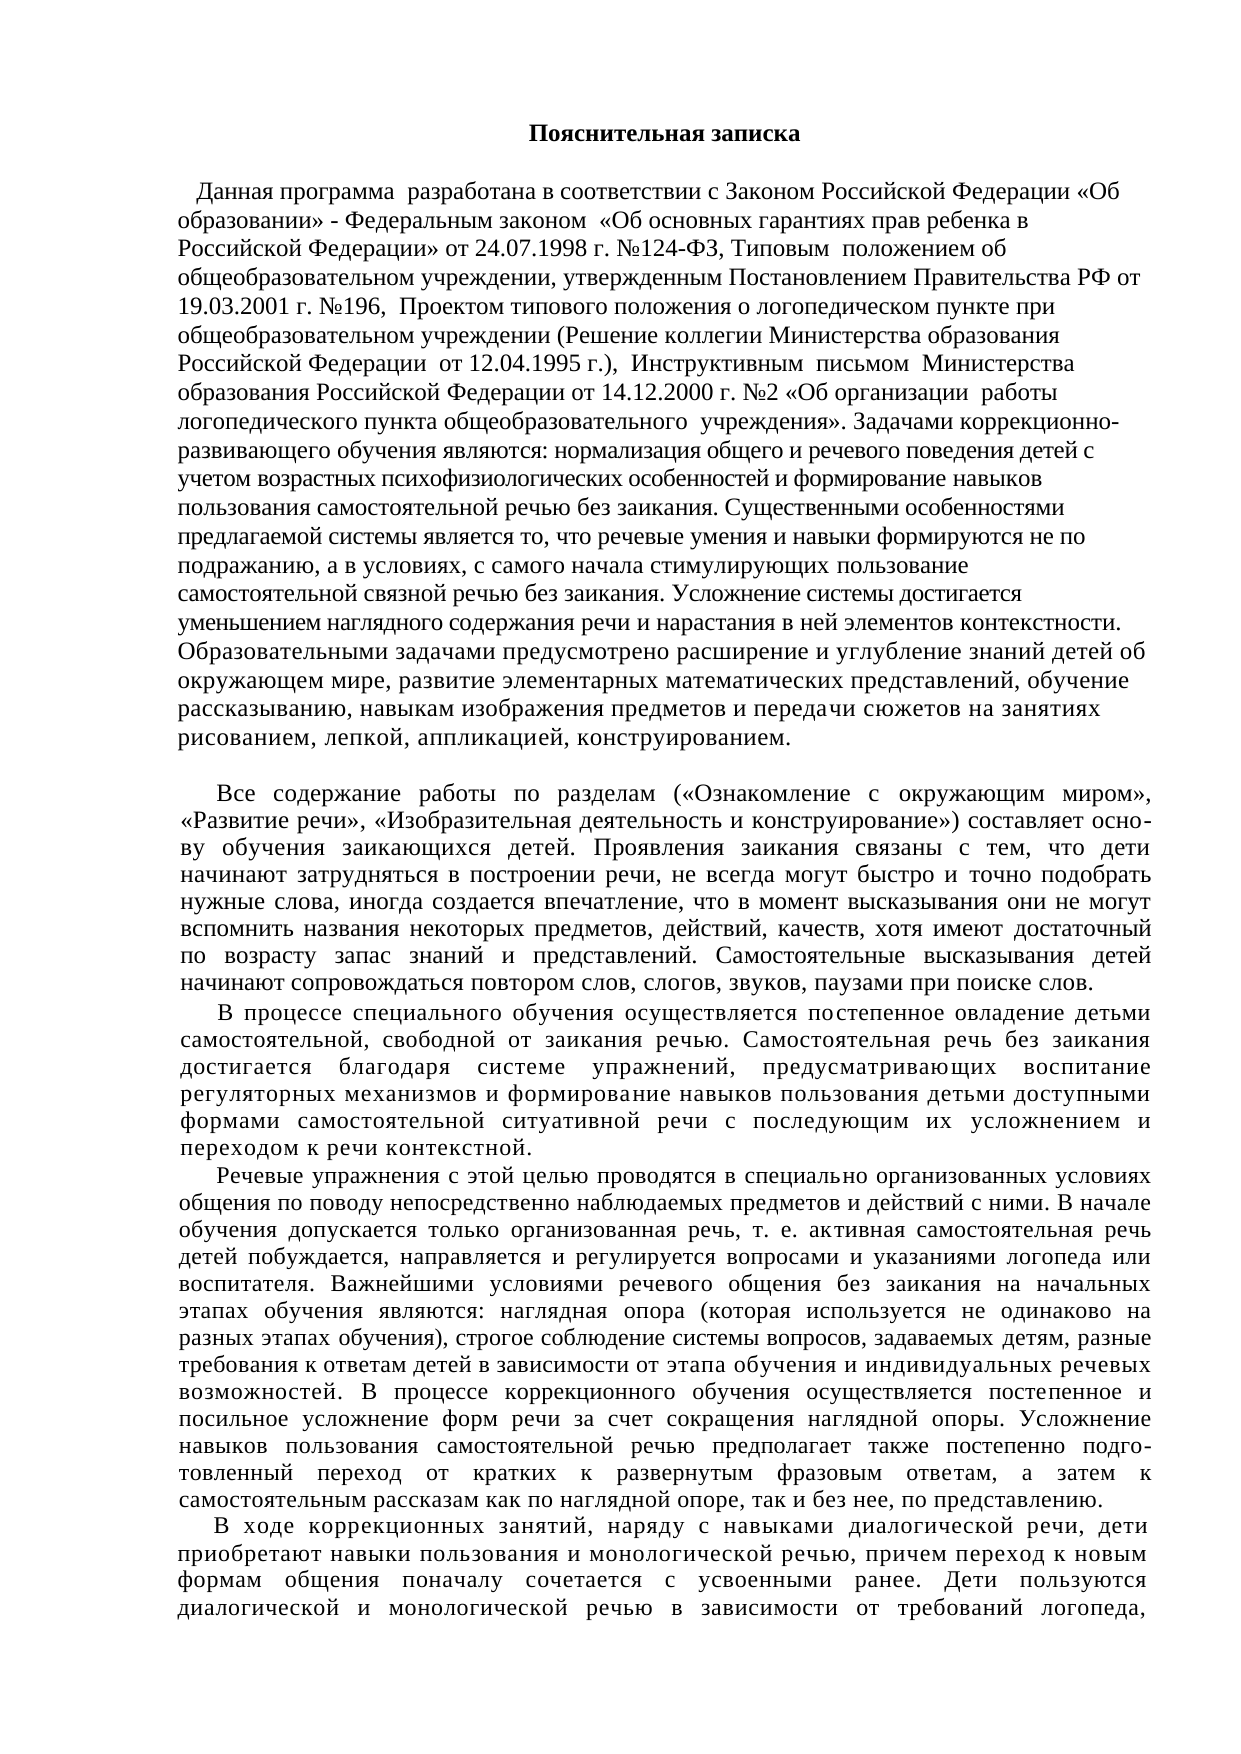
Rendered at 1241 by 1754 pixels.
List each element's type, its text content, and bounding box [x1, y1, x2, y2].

text В процессе специального обучения осуществляется постепенное овладение детьми самостоятельной, свободной от заикания речью. Самостоятельная речь без заикания достигается благодаря системе упражнений, предусматривающих воспитание регуляторных механизмов и формирование навыков пользования детьми доступными формами самостоятельной ситуативной речи с последующим их усложнением и переходом к речи контекстной. [180, 999, 1151, 1161]
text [177, 1512, 1148, 1620]
text Все содержание работы по разделам («Ознакомление с окружающим миром», «Развитие речи», «Изобразительная деятельность и конструирование») составляет основу обучения заикающихся детей. Проявления заикания связаны с тем, что дети начинают затрудняться в построении речи, не всегда могут быстро и точно подобрать нужные слова, иногда создается впечатление, что в момент высказывания они не могут вспомнить названия некоторых предметов, действий, качеств, хотя имеют достаточный по возрасту запас знаний и представлений. Самостоятельные высказывания детей начинают сопровождаться повтором слов, слогов, звуков, паузами при поиске слов. [180, 780, 1152, 996]
text Пояснительная записка [177, 118, 1152, 147]
text Речевые упражнения с этой целью проводятся в специально организованных условиях общения по поводу непосредственно наблюдаемых предметов и действий с ними. В начале обучения допускается только организованная речь, т. е. активная самостоятельная речь детей побуждается, направляется и регулируется вопросами и указаниями логопеда или воспитателя. Важнейшими условиями речевого общения без заикания на начальных этапах обучения являются: наглядная опора (которая используется не одинаково на разных этапах обучения), строгое соблюдение системы вопросов, задаваемых детям, разные требования к ответам детей в зависимости от этапа обучения и индивидуальных речевых возможностей. В процессе коррекционного обучения осуществляется постепенное и посильное усложнение форм речи за счет сокращения наглядной опоры. Усложнение навыков пользования самостоятельной речью предполагает также постепенно подготовленный переход от кратких к развернутым фразовым ответам, а затем к самостоятельным рассказам как по наглядной опоре, так и без нее, по представлению. [179, 1162, 1152, 1512]
text Данная программа разработана в соответствии с Законом Российской Федерации «Об образовании» - Федеральным законом «Об основных гарантиях прав ребенка в Российской Федерации» от 24.07.1998 г. №124-ФЗ, Типовым положением об общеобразовательном учреждении, утвержденным Постановлением Правительства РФ от 19.03.2001 г. №196, Проектом типового положения о логопедическом пункте при общеобразовательном учреждении (Решение коллегии Министерства образования Российской Федерации от 12.04.1995 г.), Инструктивным письмом Министерства образования Российской Федерации от 14.12.2000 г. №2 «Об организации работы логопедического пункта общеобразовательного учреждения». Задачами коррекционно-развивающего обучения являются: нормализация общего и речевого поведения детей с учетом возрастных психофизиологических особенностей и формирование навыков пользования самостоятельной речью без заикания. Существенными особенностями предлагаемой системы является то, что речевые умения и навыки формируются не по подражанию, а в условиях, с самого начала стимулирующих пользование самостоятельной связной речью без заикания. Усложнение системы достигается уменьшением наглядного содержания речи и нарастания в ней элементов контекстности. Образовательными задачами предусмотрено расширение и углубление знаний детей об окружающем мире, развитие элементарных математических представлений, обучение рассказыванию, навыкам изображения предметов и передачи сюжетов на занятиях рисованием, лепкой, аппликацией, конструированием. [177, 176, 1152, 751]
